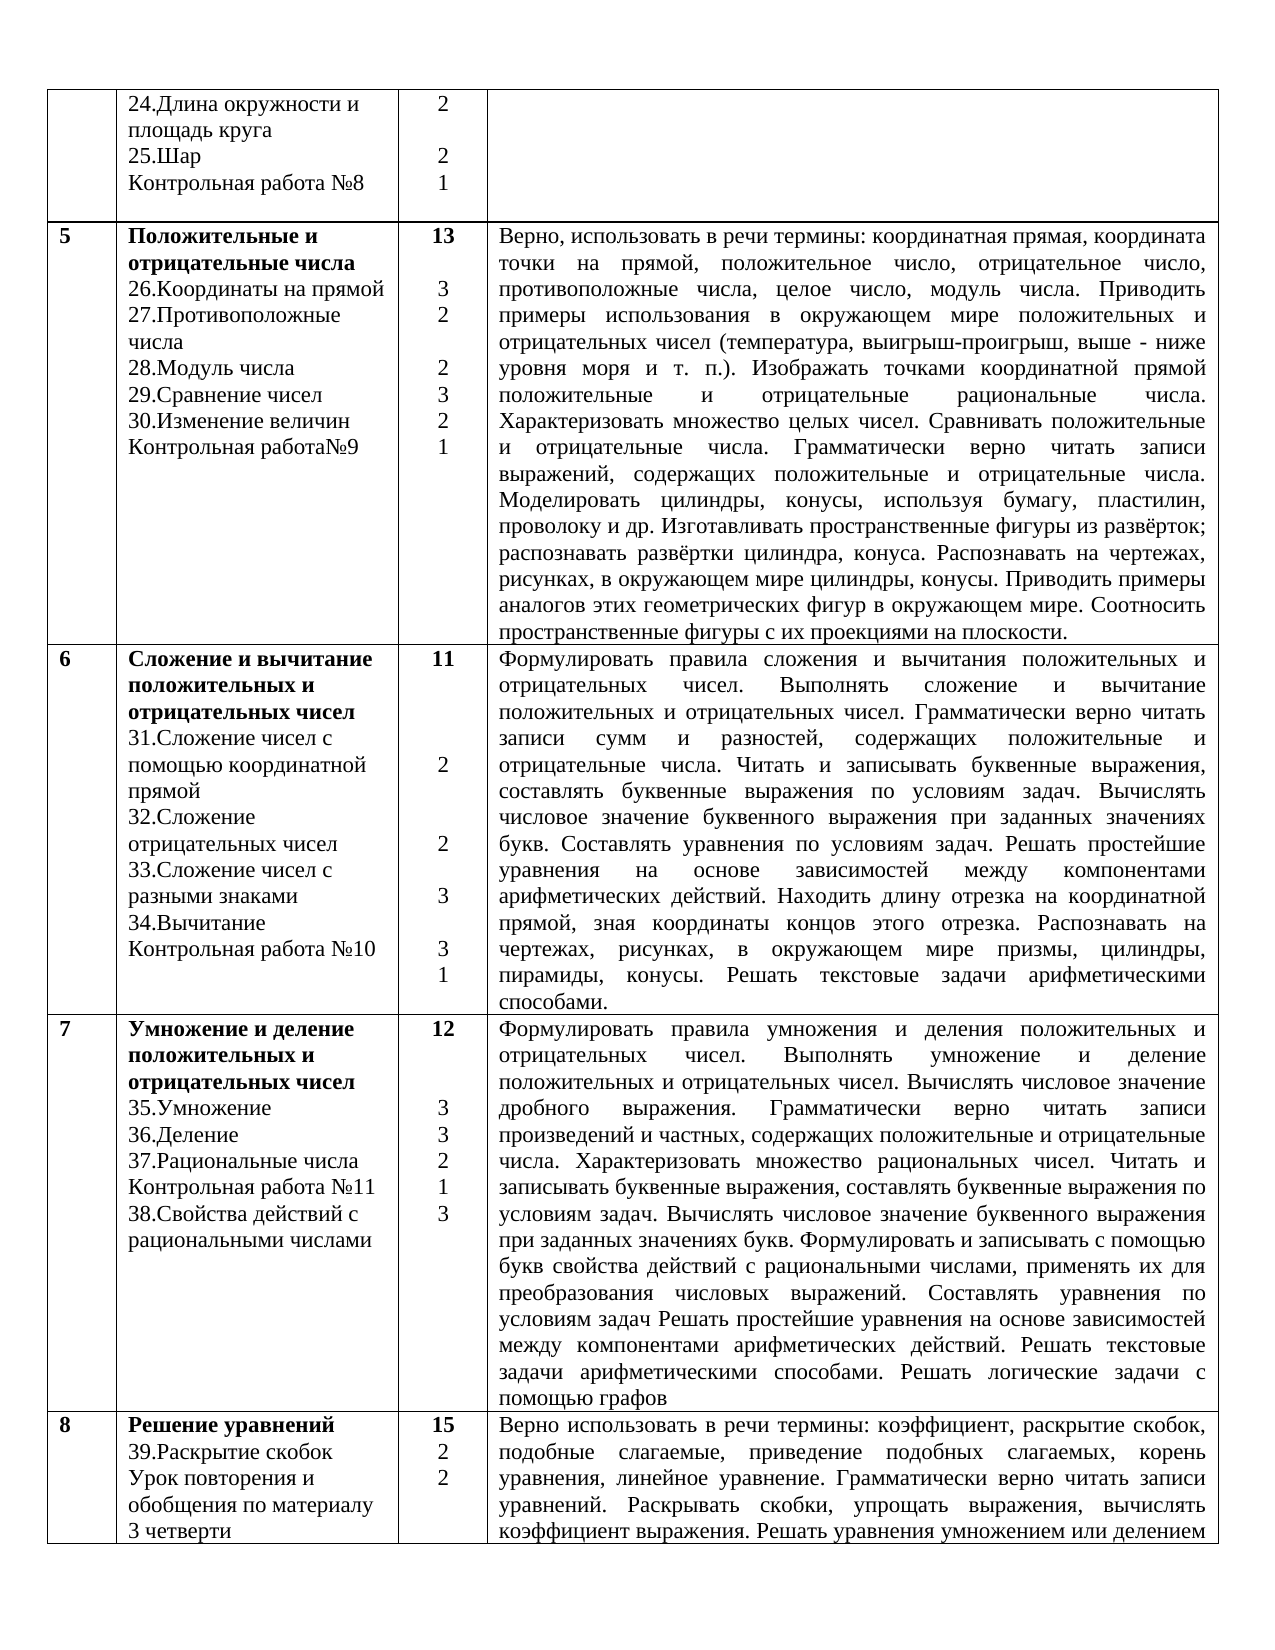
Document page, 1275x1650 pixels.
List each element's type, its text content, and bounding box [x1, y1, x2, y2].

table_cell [117, 1412, 398, 1543]
table_cell 5 [48, 223, 116, 644]
table_cell 8 [48, 1412, 116, 1543]
table_cell Положительные и отрицательные числа 26.Координаты на прямой 27.Противоположные числа 28.Модуль числа 29.Сравнение чисел 30.Изменение величин Контрольная работа№9 [117, 223, 398, 644]
table_cell 7 [48, 1015, 116, 1411]
table_cell 4 [48, 90, 116, 221]
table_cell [488, 1412, 1218, 1543]
table_cell Формулировать правила умножения и деления положительных и отрицательных чисел. Выполнять умножение и деление положительных и отрицательных чисел. Вычислять числовое значение дробного выражения. Грамматически верно читать записи произведений и частных, содержащих положительные и отрицательные числа. Характеризовать множество рациональных чисел. Читать и записывать буквенные выражения, составлять буквенные выражения по условиям задач. Вычислять числовое значение буквенного выражения при заданных значениях букв. Формулировать и записывать с помощью букв свойства действий с рациональными числами, применять их для преобразования числовых выражений. Составлять уравнения по условиям задач Решать простейшие уравнения на основе зависимостей между компонентами арифметических действий. Решать текстовые задачи арифметическими способами. Решать логические задачи с помощью графов [488, 1015, 1218, 1411]
table_cell Умножение и деление положительных и отрицательных чисел 35.Умножение 36.Деление 37.Рациональные числа Контрольная работа №11 38.Свойства действий с рациональными числами [117, 1015, 398, 1411]
table_cell Формулировать правила сложения и вычитания положительных и отрицательных чисел. Выполнять сложение и вычитание положительных и отрицательных чисел. Грамматически верно читать записи сумм и разностей, содержащих положительные и отрицательные числа. Читать и записывать буквенные выражения, составлять буквенные выражения по условиям задач. Вычислять числовое значение буквенного выражения при заданных значениях букв. Составлять уравнения по условиям задач. Решать простейшие уравнения на основе зависимостей между компонентами арифметических действий. Находить длину отрезка на координатной прямой, зная координаты концов этого отрезка. Распознавать на чертежах, рисунках, в окружающем мире призмы, цилиндры, пирамиды, конусы. Решать текстовые задачи арифметическими способами. [488, 645, 1218, 1014]
table_cell 13 3 2 2 3 2 1 [399, 223, 487, 644]
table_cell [399, 90, 487, 221]
table_cell 12 3 3 2 1 3 [399, 1015, 487, 1411]
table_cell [488, 90, 1218, 221]
table_cell 15 2 2 2 3 1 4 1 [399, 1412, 487, 1543]
table_cell Сложение и вычитание положительных и отрицательных чисел 31.Сложение чисел с помощью координатной прямой 32.Сложение отрицательных чисел 33.Сложение чисел с разными знаками 34.Вычитание Контрольная работа №10 [117, 645, 398, 1014]
table_cell 6 [48, 645, 116, 1014]
table_cell Верно, использовать в речи термины: координатная прямая, координата точки на прямой, положительное число, отрицательное число, противоположные числа, целое число, модуль числа. Приводить примеры использования в окружающем мире положительных и отрицательных чисел (температура, выигрыш-проигрыш, выше - ниже уровня моря и т. п.). Изображать точками координатной прямой положительные и отрицательные рациональные числа. Характеризовать множество целых чисел. Сравнивать положительные и отрицательные числа. Грамматически верно читать записи выражений, содержащих положительные и отрицательные числа. Моделировать цилиндры, конусы, используя бумагу, пластилин, проволоку и др. Изготавливать пространственные фигуры из развёрток; распознавать развёртки цилиндра, конуса. Распознавать на чертежах, рисунках, в окружающем мире цилиндры, конусы. Приводить примеры аналогов этих геометрических фигур в окружающем мире. Соотносить пространственные фигуры с их проекциями на плоскости. [488, 223, 1218, 644]
table_cell 11 2 2 3 3 1 [399, 645, 487, 1014]
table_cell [117, 90, 398, 221]
